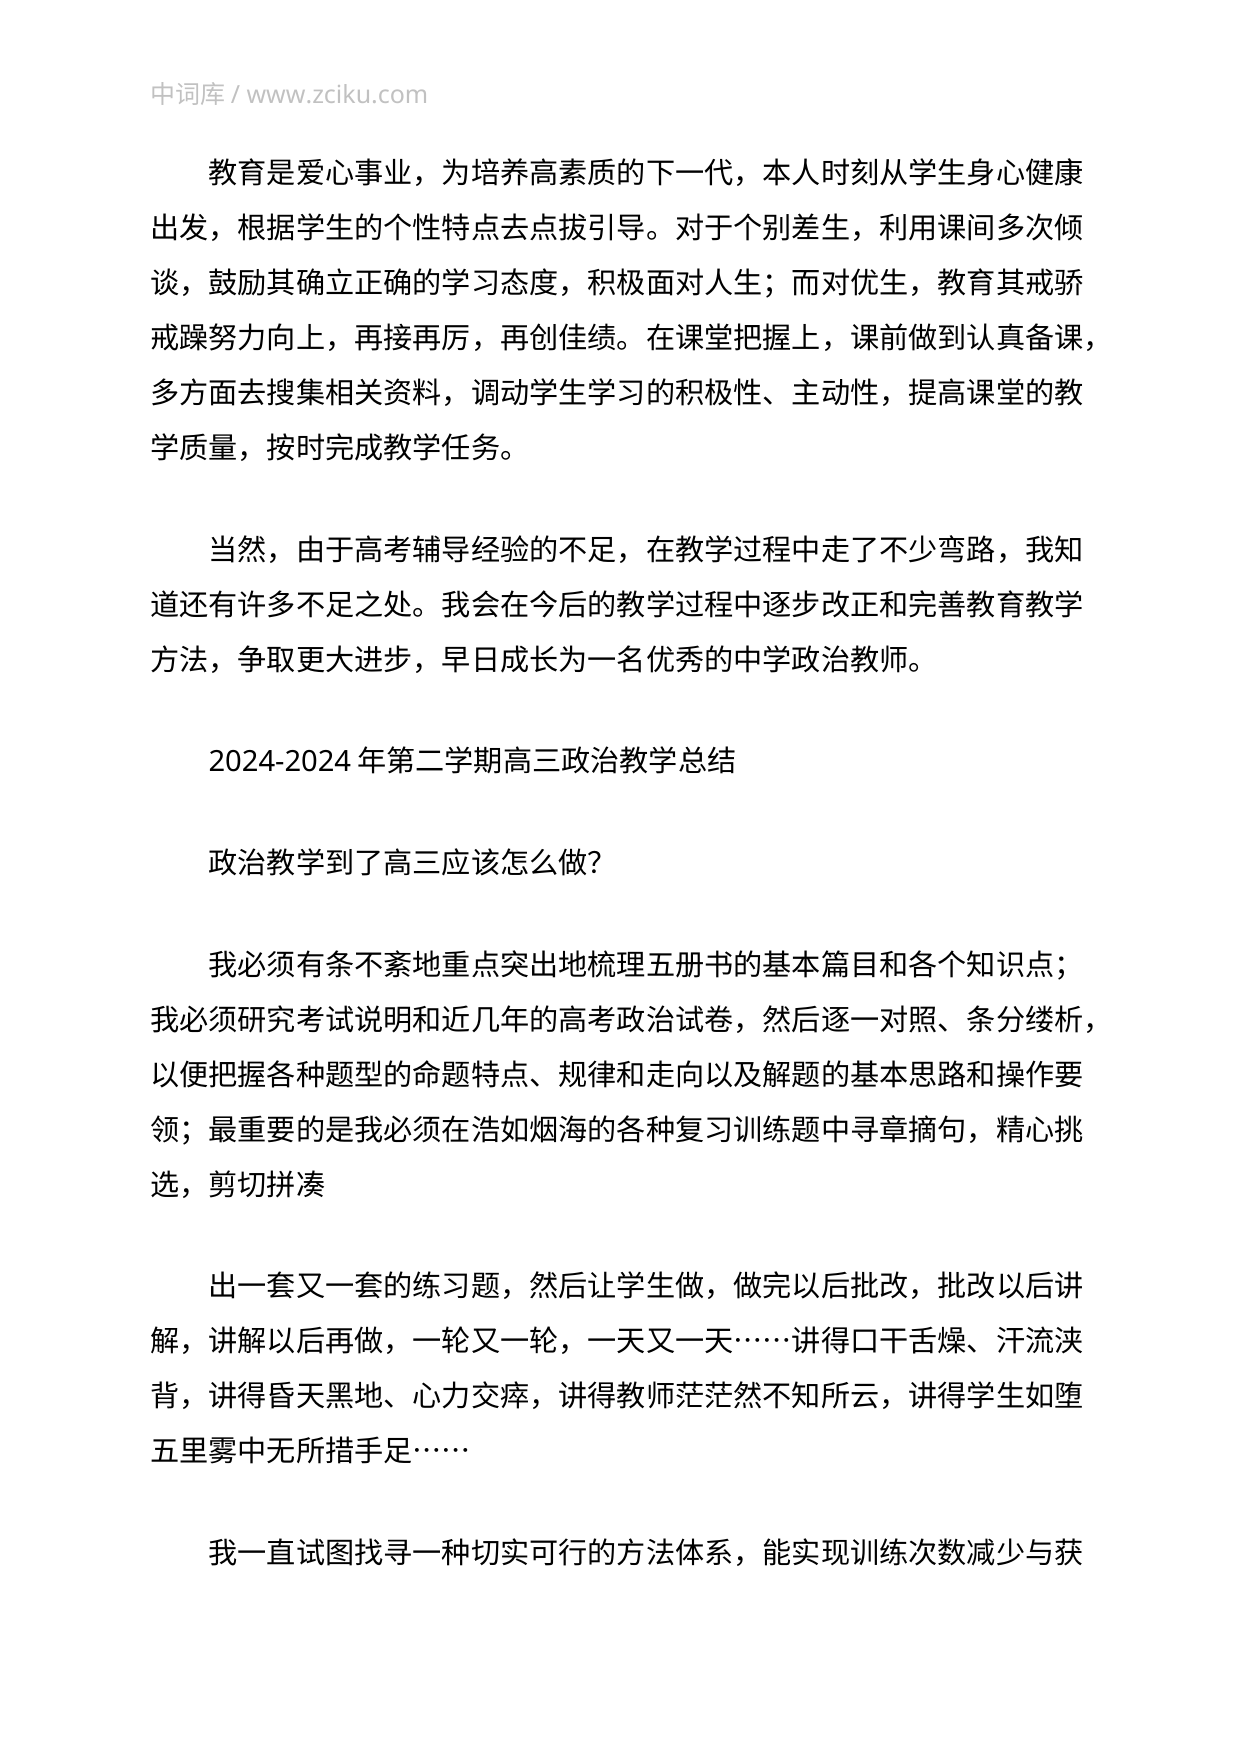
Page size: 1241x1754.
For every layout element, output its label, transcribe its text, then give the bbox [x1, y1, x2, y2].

text 出一套又一套的练习题，然后让学生做，做完以后批改，批改以后讲解，讲解以后再做，一轮又一轮，一天又一天……讲得口干舌燥、汗流浃背，讲得昏天黑地、心力交瘁，讲得教师茫茫然不知所云，讲得学生如堕五里雾中无所措手足…… [150, 1263, 1090, 1470]
text 2024-2024年第二学期高三政治教学总结 [150, 738, 1090, 780]
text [150, 1529, 1090, 1572]
text 我必须有条不紊地重点突出地梳理五册书的基本篇目和各个知识点；我必须研究考试说明和近几年的高考政治试卷，然后逐一对照、条分缕析，以便把握各种题型的命题特点、规律和走向以及解题的基本思路和操作要领；最重要的是我必须在浩如烟海的各种复习训练题中寻章摘句，精心挑选，剪切拼凑 [150, 942, 1090, 1203]
text 政治教学到了高三应该怎么做？ [150, 840, 1090, 882]
text 当然，由于高考辅导经验的不足，在教学过程中走了不少弯路，我知道还有许多不足之处。我会在今后的教学过程中逐步改正和完善教育教学方法，争取更大进步，早日成长为一名优秀的中学政治教师。 [150, 526, 1090, 678]
text 教育是爱心事业，为培养高素质的下一代，本人时刻从学生身心健康出发，根据学生的个性特点去点拔引导。对于个别差生，利用课间多次倾谈，鼓励其确立正确的学习态度，积极面对人生；而对优生，教育其戒骄戒躁努力向上，再接再厉，再创佳绩。在课堂把握上，课前做到认真备课，多方面去搜集相关资料，调动学生学习的积极性、主动性，提高课堂的教学质量，按时完成教学任务。 [150, 150, 1090, 467]
